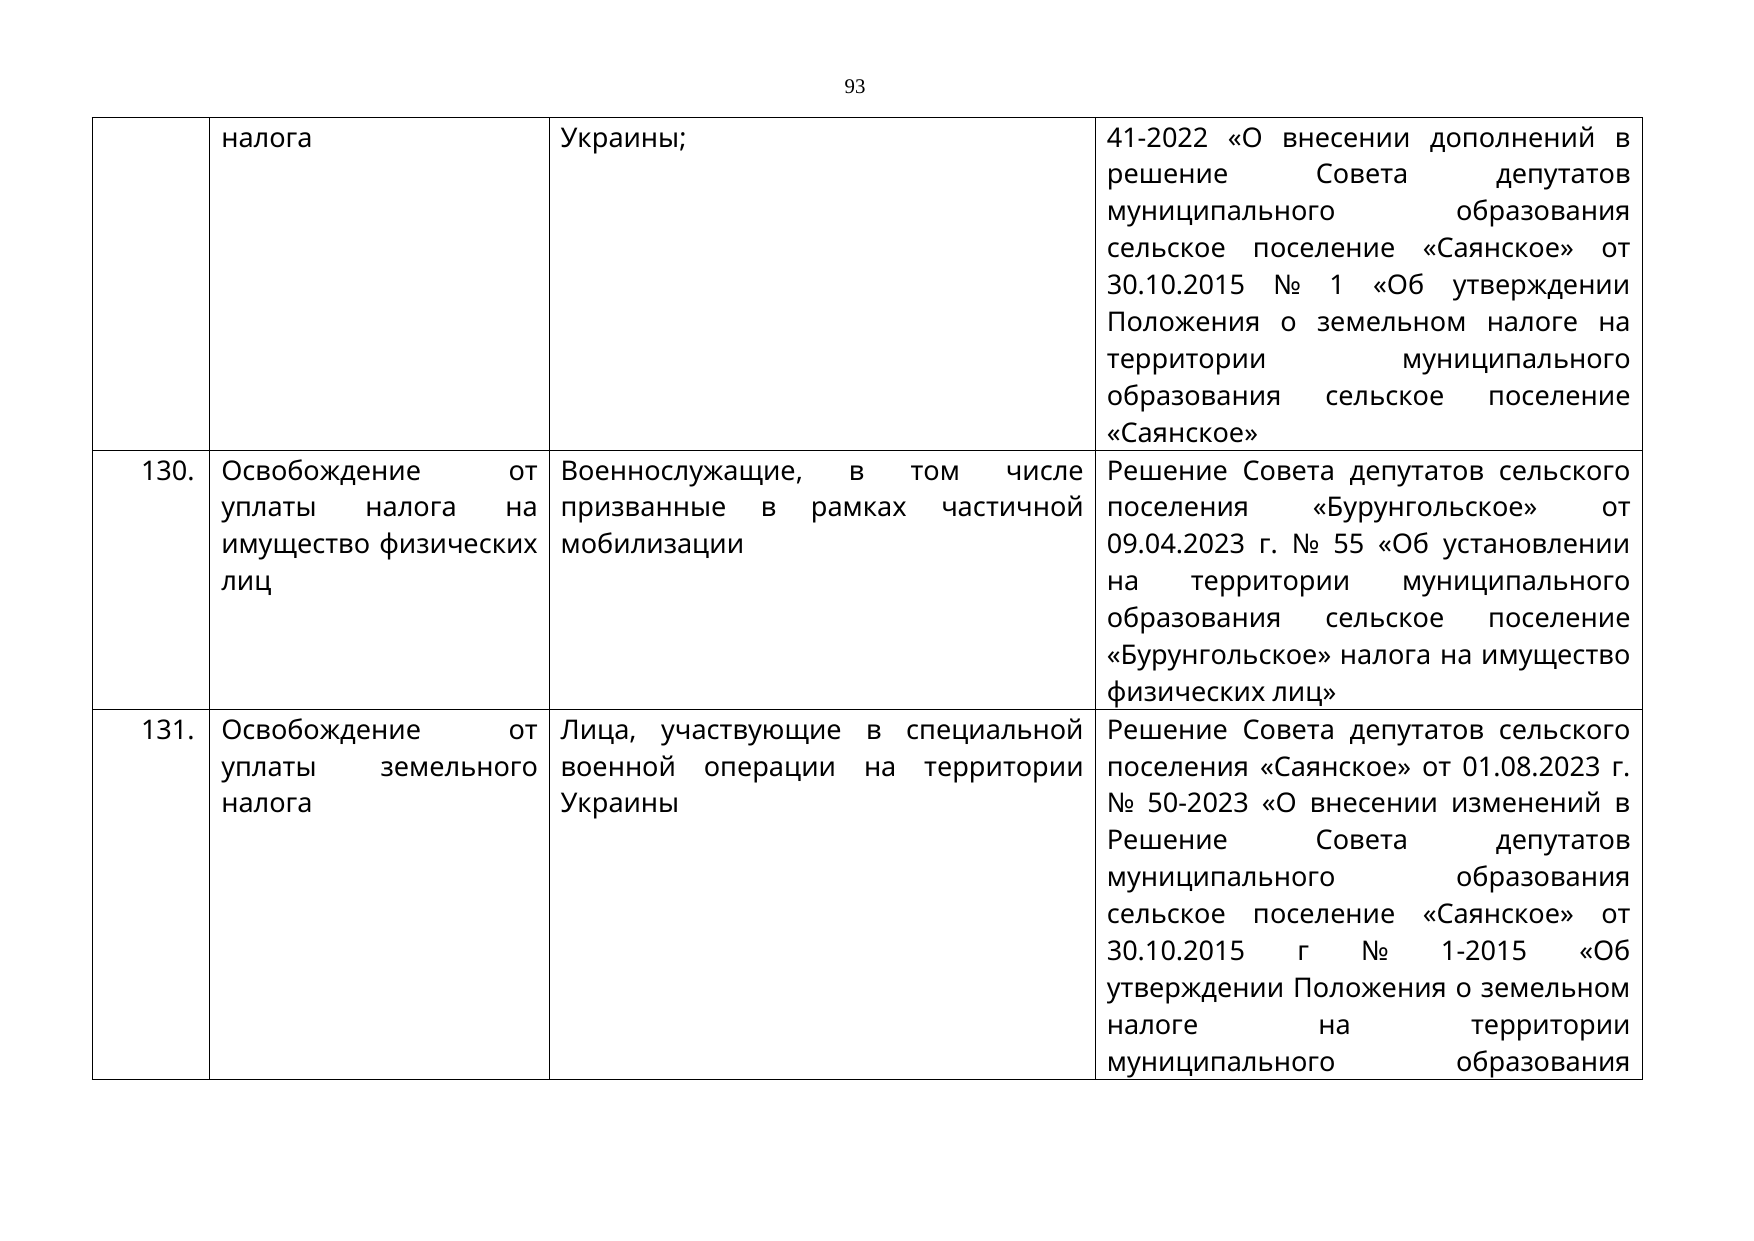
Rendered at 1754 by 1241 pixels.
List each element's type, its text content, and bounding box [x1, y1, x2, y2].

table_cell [210, 710, 549, 1079]
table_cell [1096, 118, 1642, 450]
table_cell [93, 118, 209, 450]
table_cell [210, 118, 549, 450]
table_cell Освобождение от уплаты налога на имущество физических лиц [210, 451, 549, 709]
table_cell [1096, 710, 1642, 1079]
table_cell Военнослужащие, в том числе призванные в рамках частичной мобилизации [550, 451, 1095, 709]
table_cell [93, 451, 209, 709]
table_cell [550, 118, 1095, 450]
table_cell [93, 710, 209, 1079]
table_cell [550, 710, 1095, 1079]
table_cell Решение Совета депутатов сельского поселения «Бурунгольское» от 09.04.2023 г. № 55 «Об установлении на территории муниципального образования сельское поселение «Бурунгольское» налога на имущество физических лиц» [1096, 451, 1642, 709]
